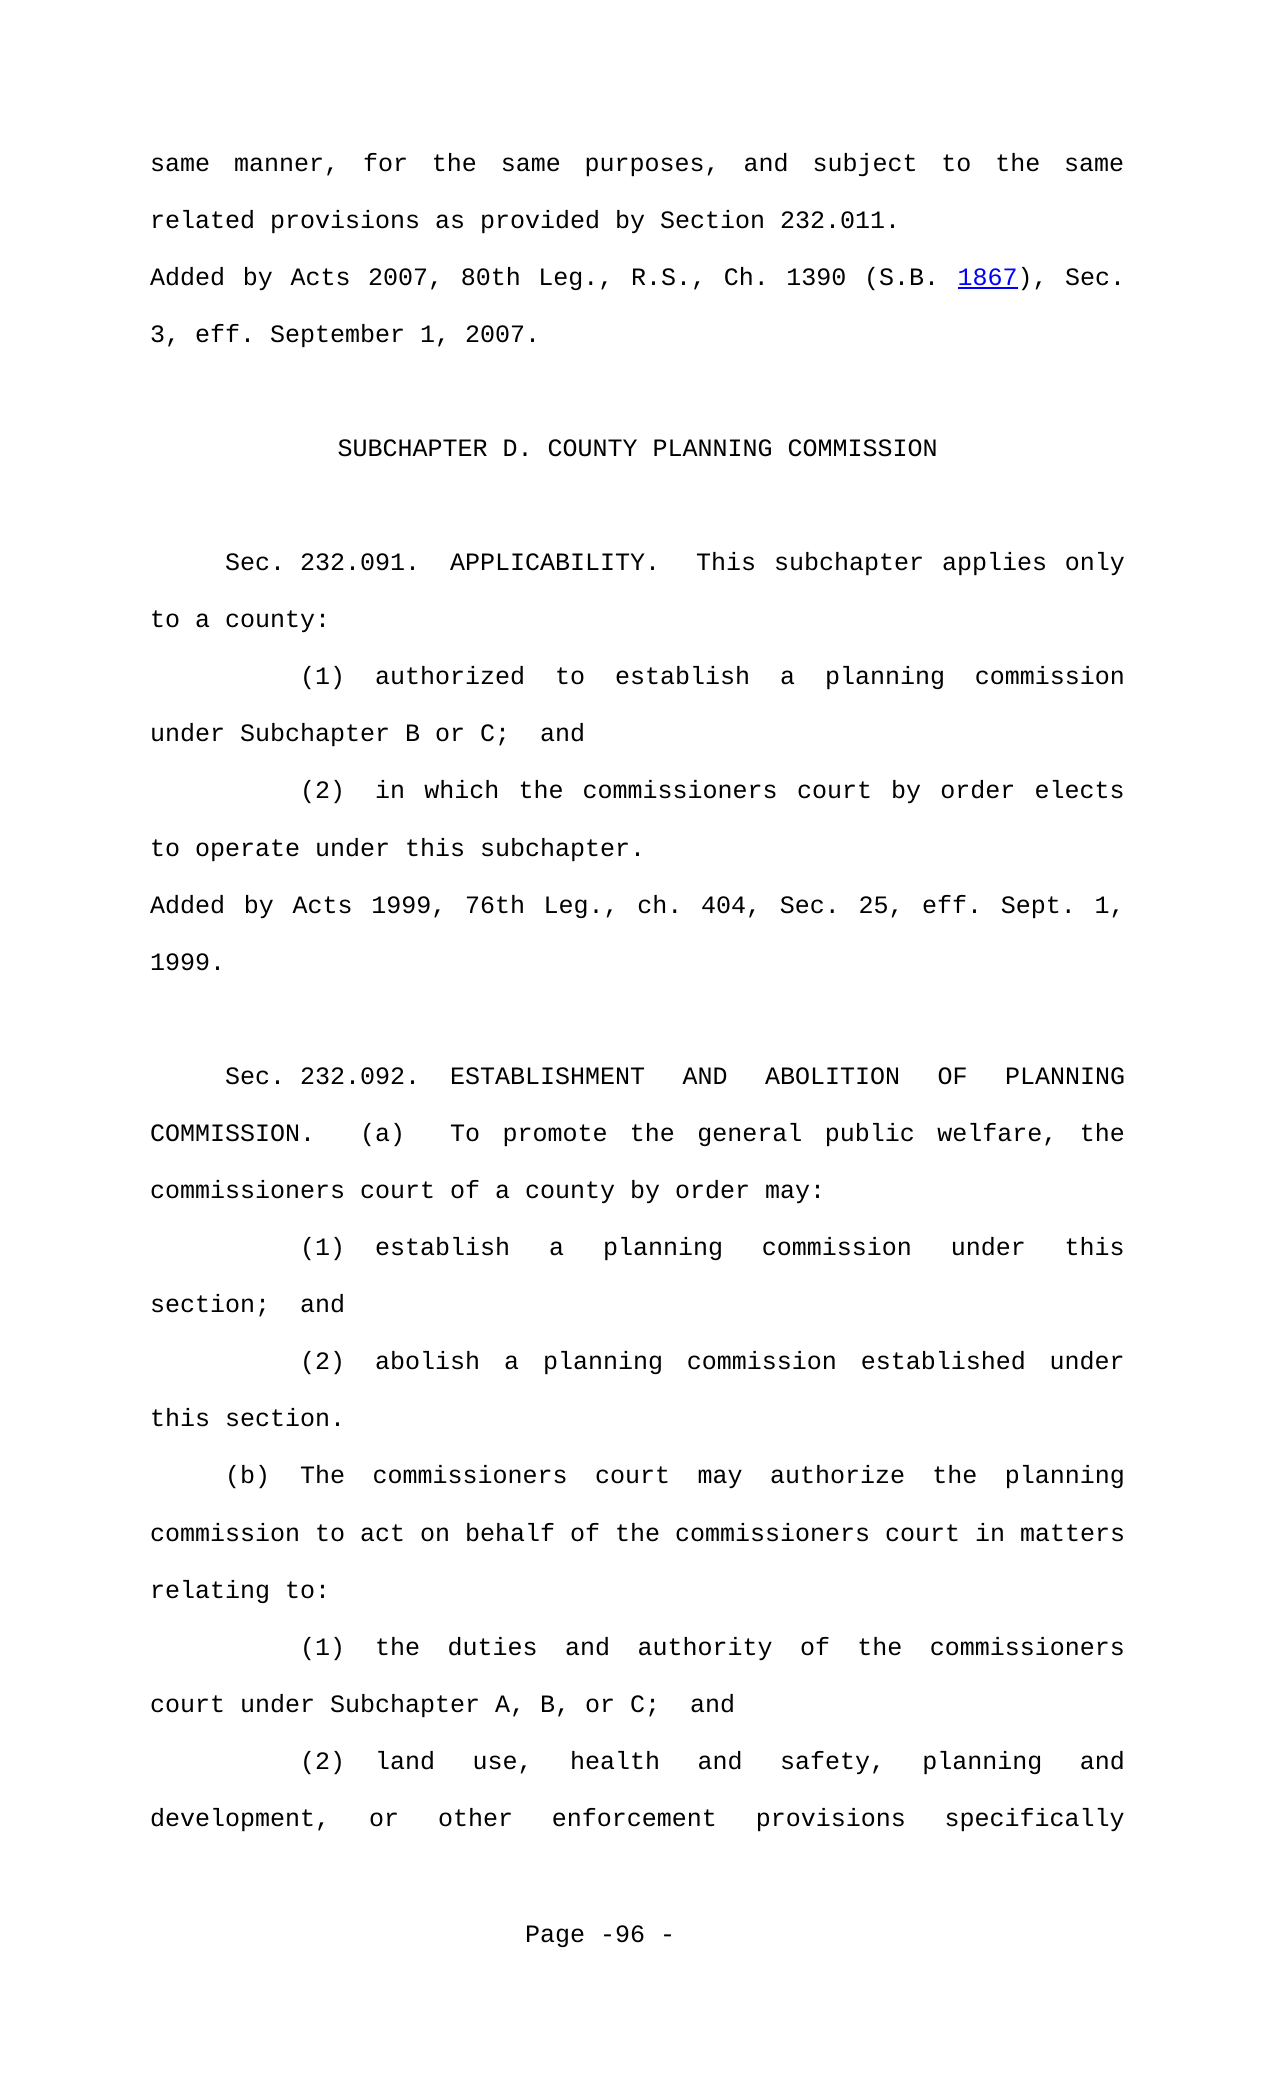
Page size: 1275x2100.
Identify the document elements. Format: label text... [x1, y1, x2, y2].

text Sec. 232.092. ESTABLISHMENT AND ABOLITION OF PLANNING COMMISSION. (a) To promote the general public welfare, the commissioners court of a county by order may: [150, 1063, 1125, 1206]
text (2) land use, health and safety, planning and development, or other enforcement provisions specifically authorized by law. [150, 1748, 1125, 1834]
text (2) in which the commissioners court by order elects to operate under this subchapter. [150, 778, 1125, 863]
text Added by Acts 2007, 80th Leg., R.S., Ch. 1390 (S.B. 1867), Sec. 3, eff. September 1, 2007. [150, 264, 1125, 350]
text (1) the duties and authority of the commissioners court under Subchapter A, B, or C; and [150, 1634, 1125, 1720]
text (1) establish a planning commission under this section; and [150, 1234, 1125, 1320]
text (1) authorized to establish a planning commission under Subchapter B or C; and [150, 664, 1125, 749]
text (b) The commissioners court may authorize the planning commission to act on behalf of the commissioners court in matters relating to: [150, 1463, 1125, 1606]
text Sec. 232.091. APPLICABILITY. This subchapter applies only to a county: [150, 549, 1125, 635]
text SUBCHAPTER D. COUNTY PLANNING COMMISSION [150, 435, 1125, 464]
text Added by Acts 1999, 76th Leg., ch. 404, Sec. 25, eff. Sept. 1, 1999. [150, 892, 1125, 978]
text (2) abolish a planning commission established under this section. [150, 1349, 1125, 1434]
